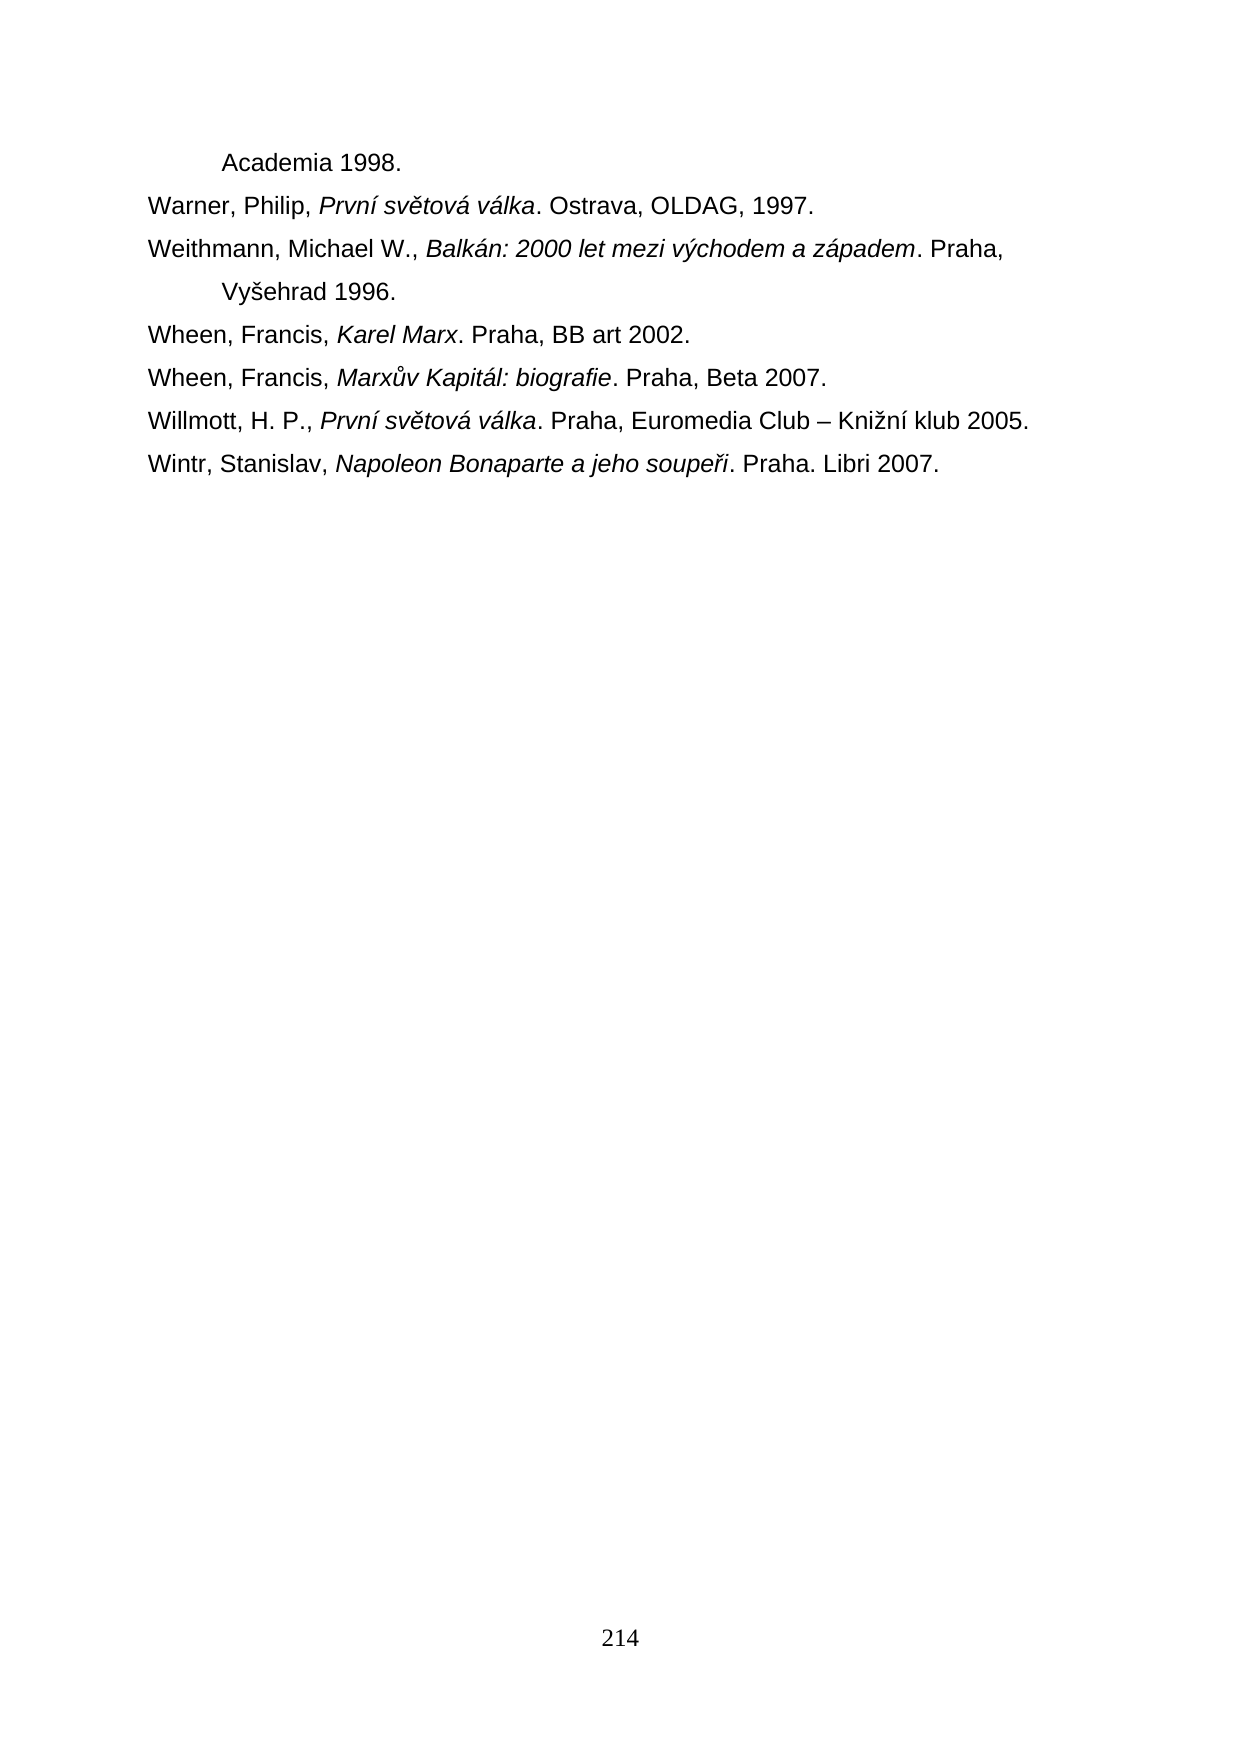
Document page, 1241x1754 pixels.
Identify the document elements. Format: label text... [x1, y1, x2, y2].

text Wintr, Stanislav, Napoleon Bonaparte a jeho soupeři. Praha. Libri 2007. [148, 449, 1093, 478]
text Weithmann, Michael W., Balkán: 2000 let mezi východem a západem. Praha, [148, 234, 1093, 263]
text Wheen, Francis, Marxův Kapitál: biografie. Praha, Beta 2007. Willmott, H. P., První světová válka. Praha, Euromedia Club – Knižní klub 2005. [148, 363, 1093, 435]
text Academia 1998. [148, 148, 1093, 176]
text Warner, Philip, První světová válka. Ostrava, OLDAG, 1997. [148, 191, 1093, 219]
text Wheen, Francis, Karel Marx. Praha, BB art 2002. [148, 320, 1093, 349]
text Vyšehrad 1996. [148, 277, 1093, 306]
